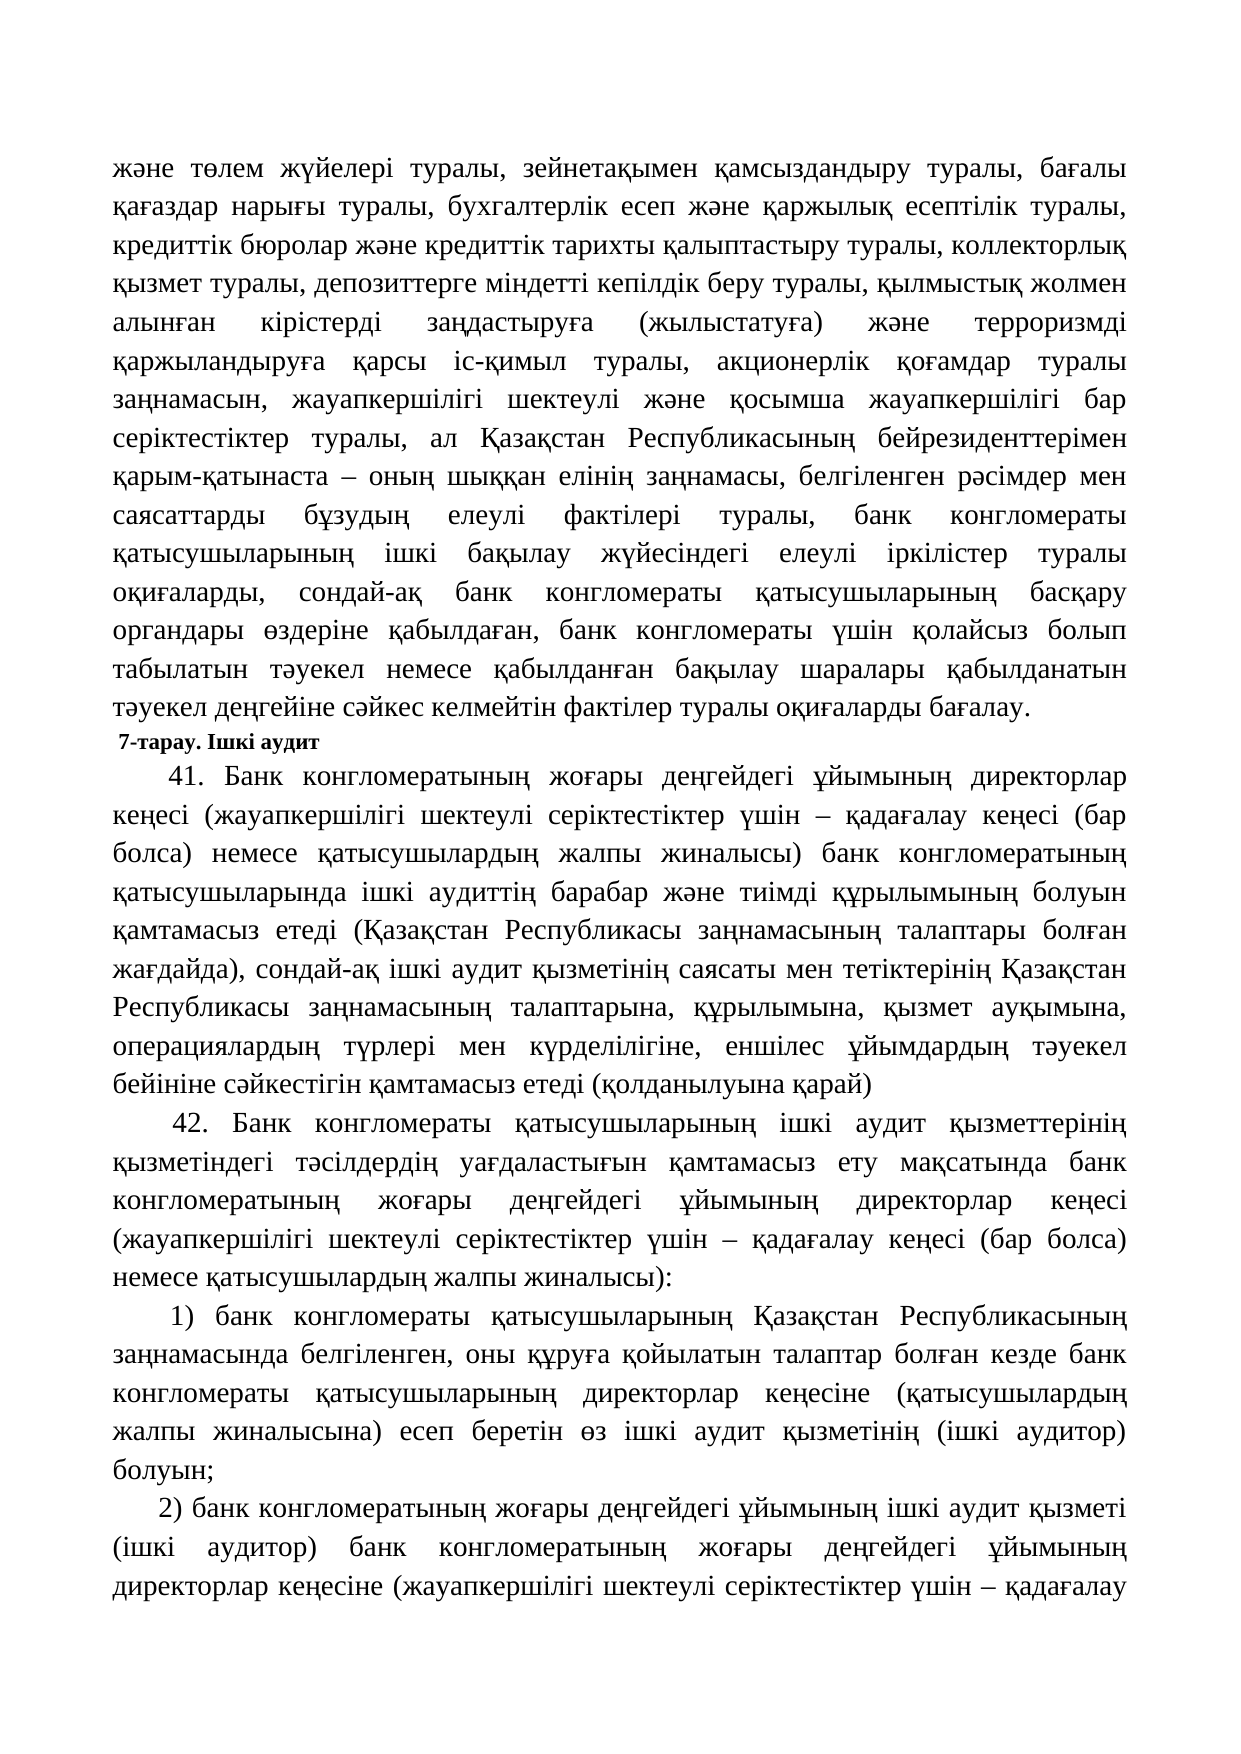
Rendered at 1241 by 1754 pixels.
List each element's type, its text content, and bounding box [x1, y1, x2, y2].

text 42. Банк конгломераты қатысушыларының ішкі аудит қызметтерінің қызметіндегі тәсілдердің уағдаластығын қамтамасыз ету мақсатында банк конгломератының жоғары деңгейдегі ұйымының директорлар кеңесі (жауапкершілігі шектеулі серіктестіктер үшін – қадағалау кеңесі (бар болса) немесе қатысушылардың жалпы жиналысы): [112, 1105, 1128, 1293]
text 1) банк конгломераты қатысушыларының Қазақстан Республикасының заңнамасында белгіленген, оны құруға қойылатын талаптар болған кезде банк конгломераты қатысушыларының директорлар кеңесіне (қатысушылардың жалпы жиналысына) есеп беретін өз ішкі аудит қызметінің (ішкі аудитор) болуын; [112, 1298, 1128, 1486]
text 7-тарау. Ішкі аудит [112, 728, 1128, 754]
text 41. Банк конгломератының жоғары деңгейдегі ұйымының директорлар кеңесі (жауапкершілігі шектеулі серіктестіктер үшін – қадағалау кеңесі (бар болса) немесе қатысушылардың жалпы жиналысы) банк конгломератының қатысушыларында ішкі аудиттің барабар және тиімді құрылымының болуын қамтамасыз етеді (Қазақстан Республикасы заңнамасының талаптары болған жағдайда), сондай-ақ ішкі аудит қызметінің саясаты мен тетіктерінің Қазақстан Республикасы заңнамасының талаптарына, құрылымына, қызмет ауқымына, операциялардың түрлері мен күрделілігіне, еншілес ұйымдардың тәуекел бейініне сәйкестігін қамтамасыз етеді (қолданылуына қарай) [112, 758, 1128, 1100]
